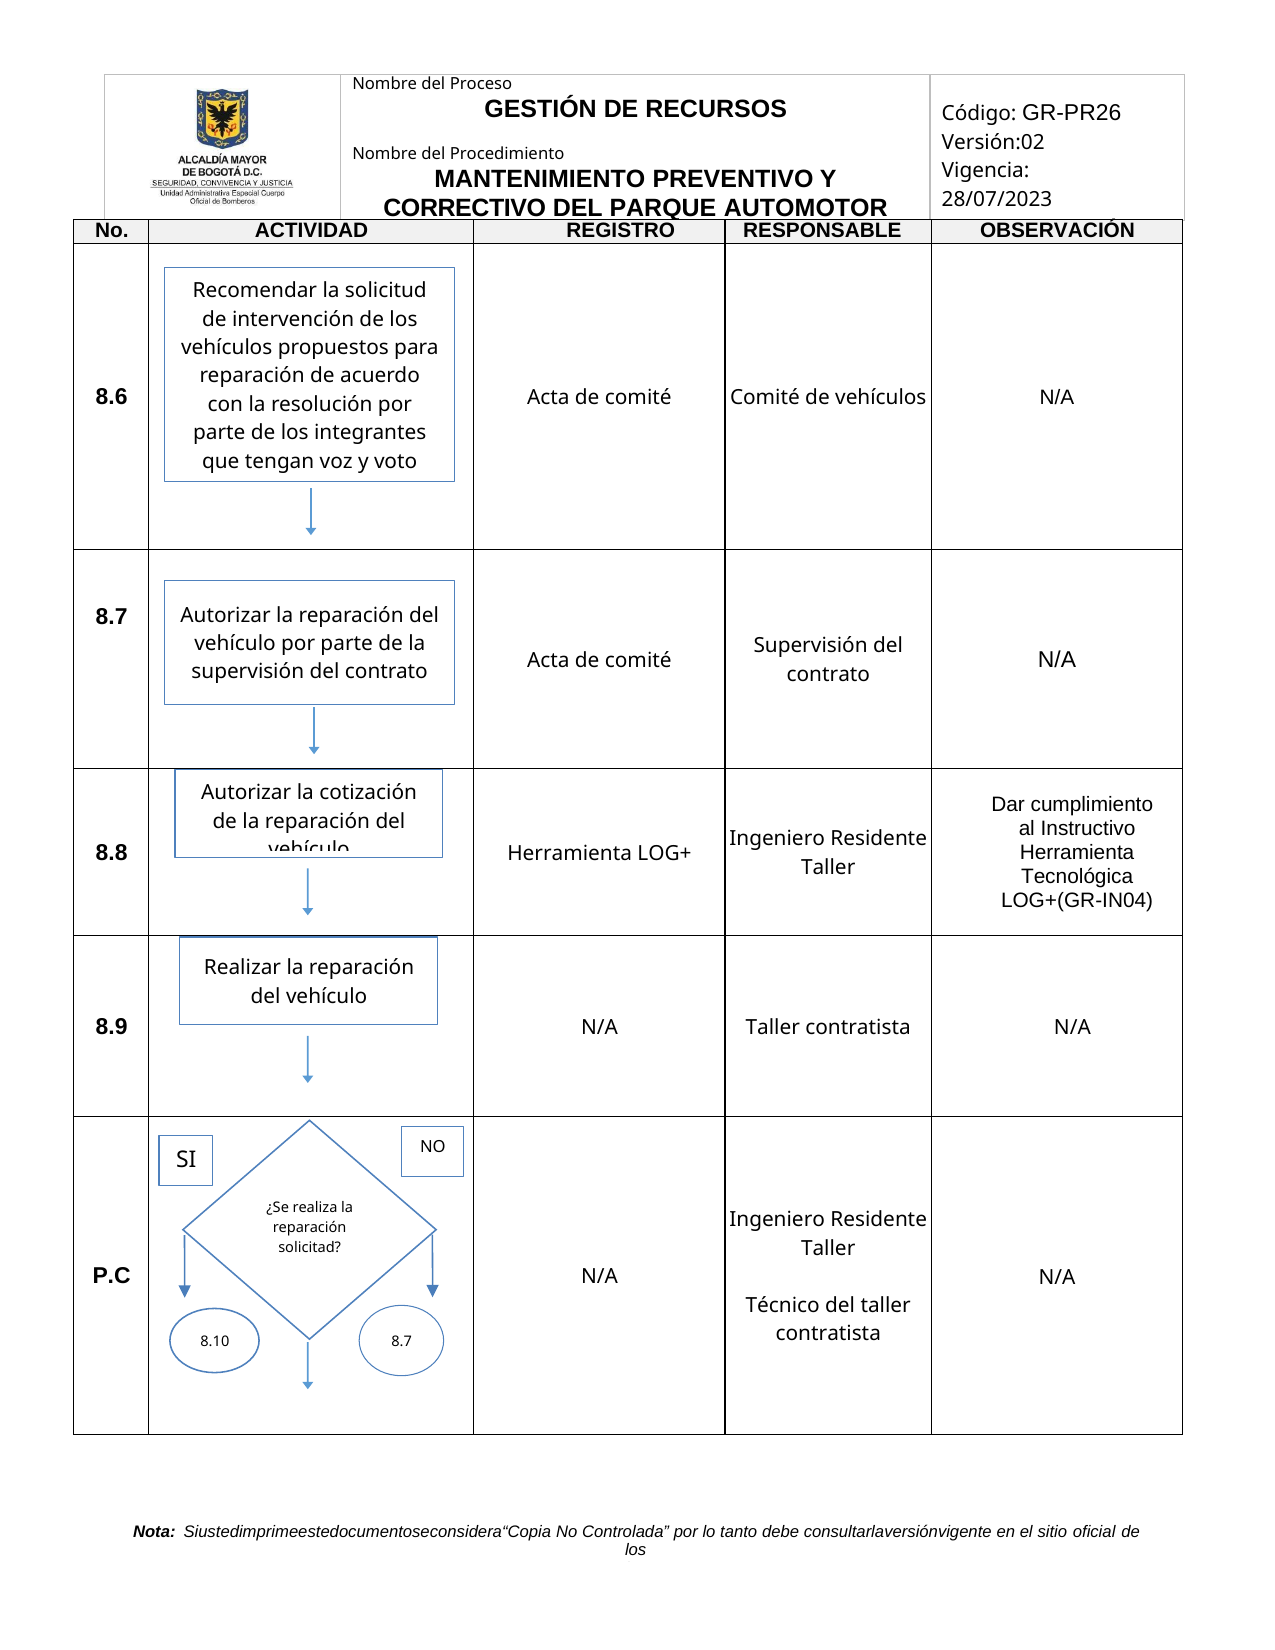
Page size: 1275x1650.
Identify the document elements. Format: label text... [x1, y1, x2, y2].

table_cell Supervisión del contrato [726, 550, 931, 768]
table_cell Acta de comité [474, 244, 724, 549]
table_cell 8.9 [74, 936, 148, 1116]
table_cell 8.7 [74, 550, 148, 768]
table_cell [149, 769, 473, 935]
table_cell N/A [474, 1117, 724, 1434]
table_cell 8.8 [74, 769, 148, 935]
table_cell N/A [932, 244, 1182, 549]
table_cell Taller contratista [726, 936, 931, 1116]
table_header REGISTRO [474, 220, 724, 243]
table_cell [149, 550, 473, 768]
picture [149, 88, 294, 206]
table_header No. [74, 220, 148, 243]
table_cell 8.6 [74, 244, 148, 549]
table_cell Ingeniero Residente Taller [726, 769, 931, 935]
table_cell N/A [932, 550, 1182, 768]
table_cell Acta de comité [474, 550, 724, 768]
table_cell [149, 1117, 473, 1434]
table_header ACTIVIDAD [149, 220, 473, 243]
table_cell [149, 244, 473, 549]
table_cell Comité de vehículos [726, 244, 931, 549]
table_cell P.C [74, 1117, 148, 1434]
table_cell N/A [932, 1117, 1182, 1434]
table_header OBSERVACIÓN [932, 220, 1182, 243]
table_header RESPONSABLE [726, 220, 931, 243]
table_cell Ingeniero Residente Taller Técnico del taller contratista [726, 1117, 931, 1434]
table_cell [149, 936, 473, 1116]
table_cell Herramienta LOG+ [474, 769, 724, 935]
table_cell Dar cumplimiento al Instructivo Herramienta Tecnológica LOG+(GR-IN04) [932, 769, 1182, 935]
table_cell N/A [932, 936, 1182, 1116]
table_cell N/A [474, 936, 724, 1116]
